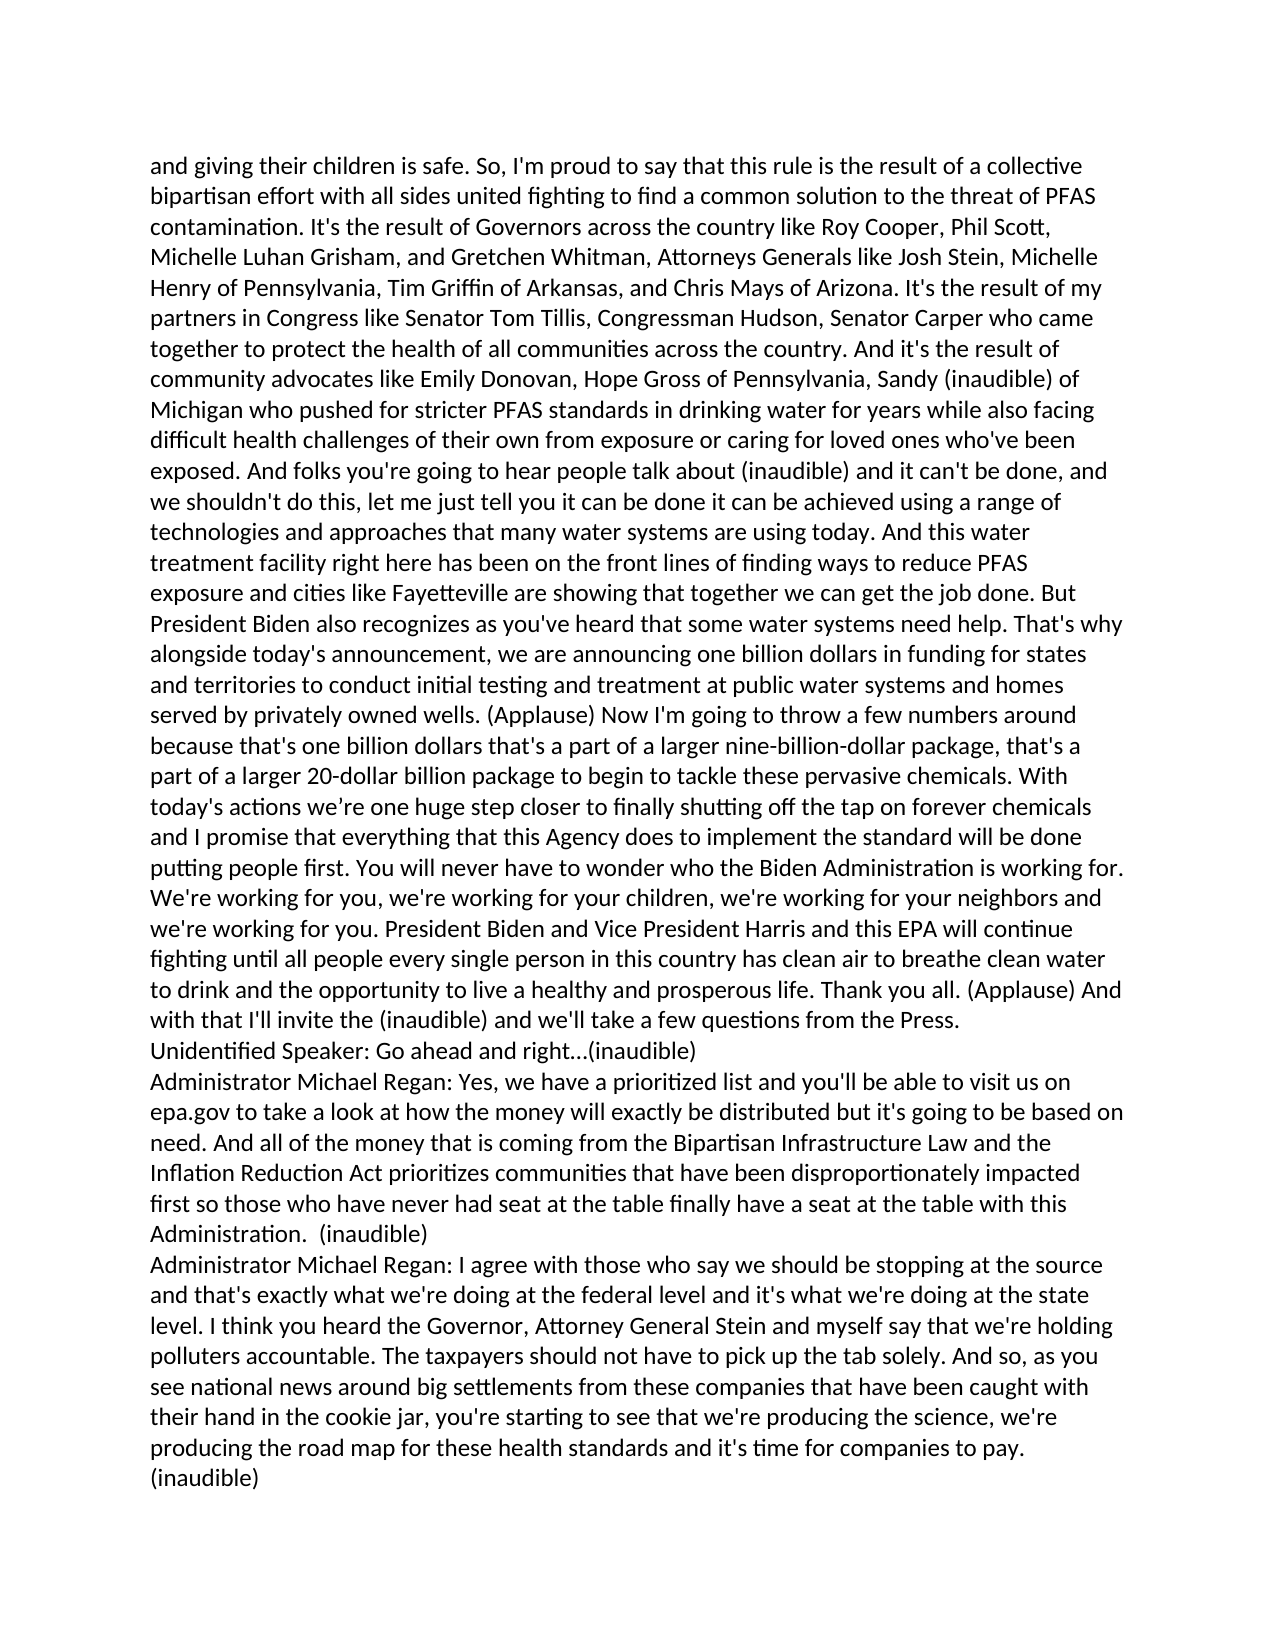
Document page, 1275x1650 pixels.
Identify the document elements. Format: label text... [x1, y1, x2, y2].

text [150, 150, 1125, 1035]
text Unidentified Speaker: Go ahead and right…(inaudible) [150, 1035, 1125, 1066]
text Administrator Michael Regan: I agree with those who say we should be stopping at the source and that's exactly what we're doing at the federal level and it's what we're doing at the state level. I think you heard the Governor, Attorney General Stein and myself say that we're holding polluters accountable. The taxpayers should not have to pick up the tab solely. And so, as you see national news around big settlements from these companies that have been caught with their hand in the cookie jar, you're starting to see that we're producing the science, we're producing the road map for these health standards and it's time for companies to pay. (inaudible) [150, 1249, 1125, 1493]
text Administrator Michael Regan: Yes, we have a prioritized list and you'll be able to visit us on epa.gov to take a look at how the money will exactly be distributed but it's going to be based on need. And all of the money that is coming from the Bipartisan Infrastructure Law and the Inflation Reduction Act prioritizes communities that have been disproportionately impacted first so those who have never had seat at the table finally have a seat at the table with this Administration. (inaudible) [150, 1066, 1125, 1249]
